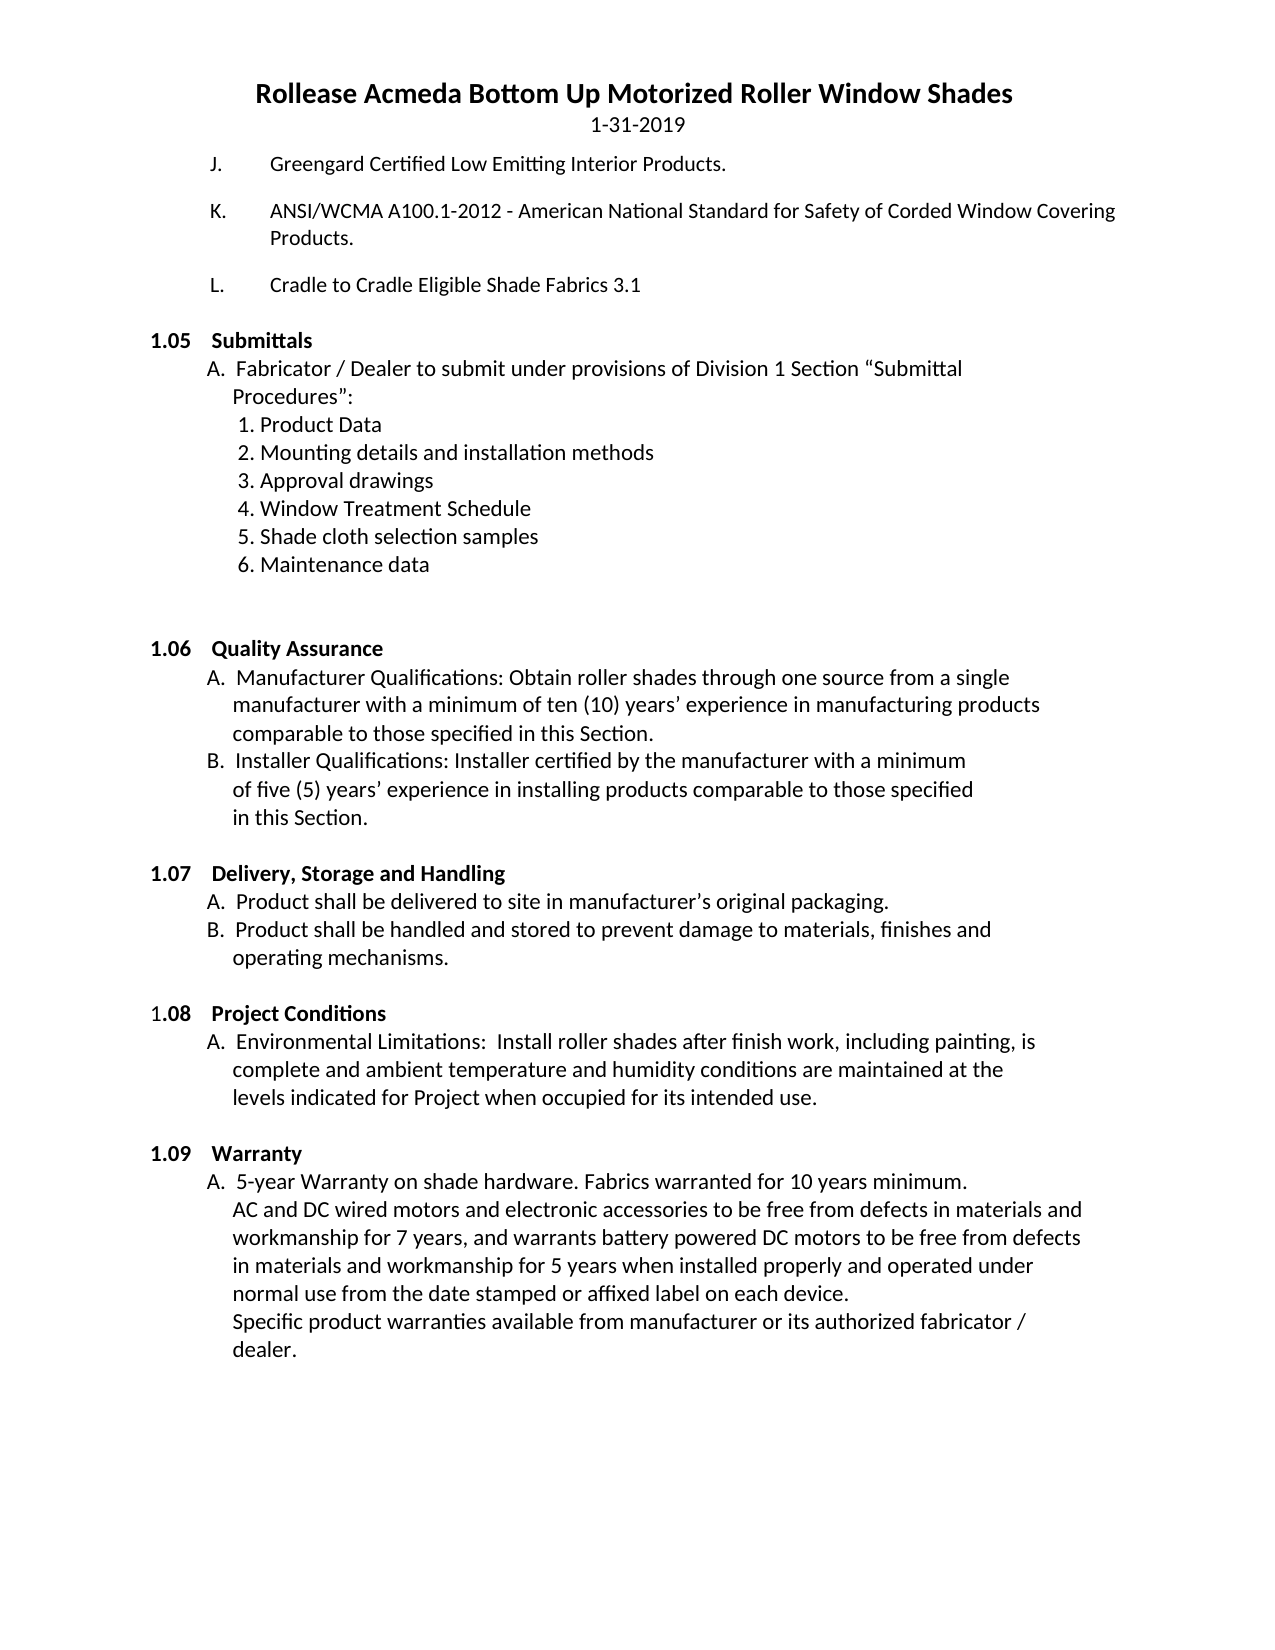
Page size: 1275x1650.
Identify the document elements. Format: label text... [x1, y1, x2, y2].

text 5. Shade cloth selection samples [150, 522, 1125, 551]
text A. Manufacturer Qualifications: Obtain roller shades through one source from a single [150, 663, 1125, 691]
text B. Installer Qualifications: Installer certified by the manufacturer with a minimum [150, 747, 1125, 775]
text Cradle to Cradle Eligible Shade Fabrics 3.1 [210, 272, 1125, 298]
text 6. Maintenance data [150, 551, 1125, 578]
text normal use from the date stamped or affixed label on each device. [150, 1279, 1125, 1307]
text levels indicated for Project when occupied for its intended use. [150, 1083, 1125, 1111]
text Procedures”: [150, 382, 1125, 410]
text in this Section. [150, 803, 1125, 831]
text of five (5) years’ experience in installing products comparable to those specified [150, 775, 1125, 803]
text in materials and workmanship for 5 years when installed properly and operated under [150, 1251, 1125, 1279]
text ANSI/WCMA A100.1-2012 - American National Standard for Safety of Corded Window Covering Products. [210, 197, 1125, 251]
text A. 5-year Warranty on shade hardware. Fabrics warranted for 10 years minimum. [150, 1167, 1125, 1195]
text 3. Approval drawings [150, 466, 1125, 494]
text 4. Window Treatment Schedule [150, 494, 1125, 522]
text 1.08 Project Conditions [150, 999, 1125, 1027]
text manufacturer with a minimum of ten (10) years’ experience in manufacturing products [150, 691, 1125, 719]
text workmanship for 7 years, and warrants battery powered DC motors to be free from defects [150, 1223, 1125, 1251]
text 1.05 Submittals [150, 326, 1125, 354]
text dealer. [150, 1335, 1125, 1363]
text 1.09 Warranty [150, 1139, 1125, 1167]
text Greengard Certified Low Emitting Interior Products. [210, 150, 1125, 177]
text 1.06 Quality Assurance [150, 634, 1125, 663]
text 1. Product Data [150, 410, 1125, 438]
text 2. Mounting details and installation methods [150, 438, 1125, 466]
text Specific product warranties available from manufacturer or its authorized fabricator / [150, 1307, 1125, 1335]
text complete and ambient temperature and humidity conditions are maintained at the [150, 1055, 1125, 1083]
text AC and DC wired motors and electronic accessories to be free from defects in materials and [150, 1195, 1125, 1223]
text A. Product shall be delivered to site in manufacturer’s original packaging. [150, 887, 1125, 915]
text B. Product shall be handled and stored to prevent damage to materials, finishes and [150, 915, 1125, 943]
text A. Fabricator / Dealer to submit under provisions of Division 1 Section “Submittal [150, 354, 1125, 382]
text operating mechanisms. [150, 943, 1125, 971]
text comparable to those specified in this Section. [150, 719, 1125, 747]
text A. Environmental Limitations: Install roller shades after finish work, including painting, is [150, 1027, 1125, 1055]
text 1.07 Delivery, Storage and Handling [150, 859, 1125, 887]
